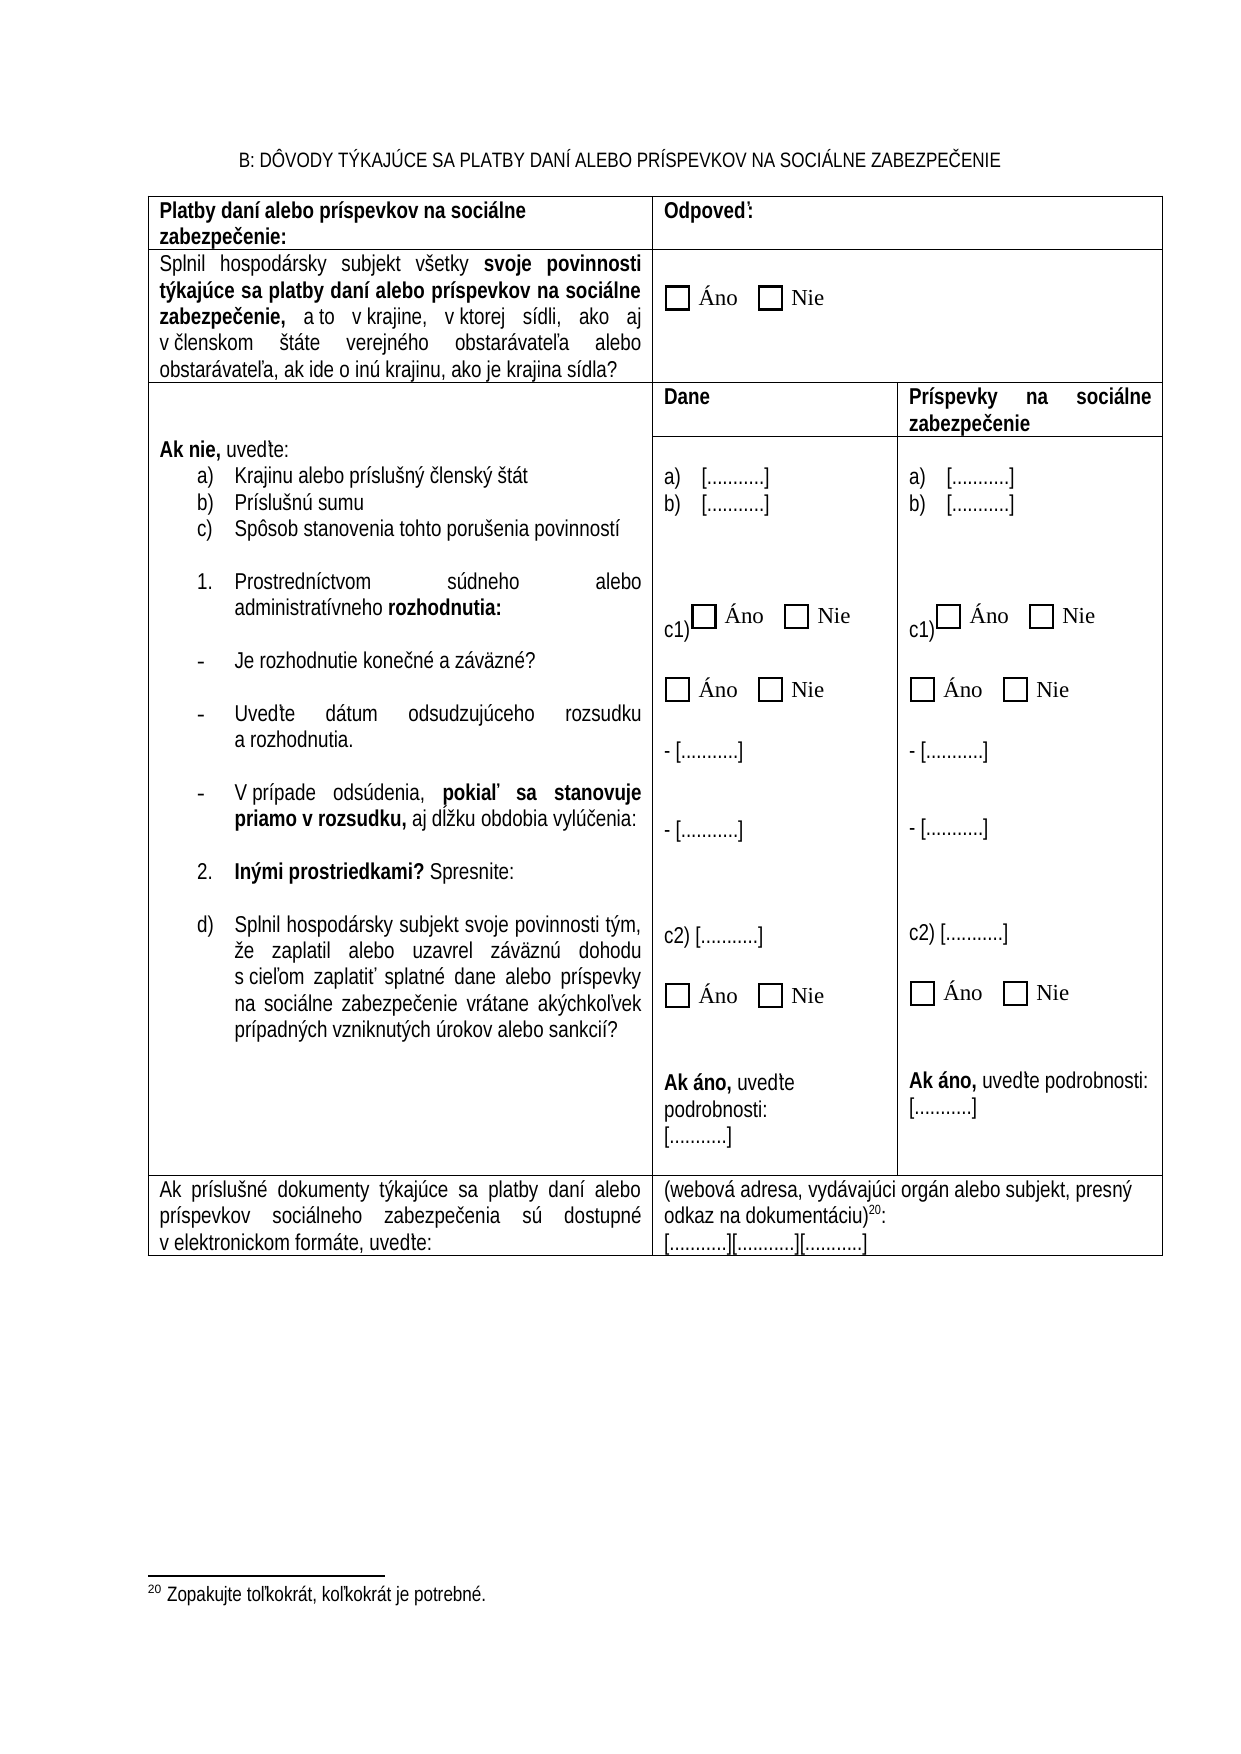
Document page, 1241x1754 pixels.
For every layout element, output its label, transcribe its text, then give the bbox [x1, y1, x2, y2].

table_cell Ak príslušné dokumenty týkajúce sa platby daní alebo príspevkov sociálneho zabezpečenia sú dostupné v elektronickom formáte, uveďte: [149, 1176, 652, 1255]
table_cell Dane [653, 383, 897, 436]
table_header Platby daní alebo príspevkov na sociálne zabezpečenie: [149, 197, 652, 249]
table_cell [...........] [...........] c1) - [...........] - [...........] c2) [...........] Ak áno, uveďte podrobnosti: [...........] [653, 437, 897, 1175]
table_cell Splnil hospodársky subjekt všetky svoje povinnosti týkajúce sa platby daní alebo príspevkov na sociálne zabezpečenie, a to v krajine, v ktorej sídli, ako aj v členskom štáte verejného obstarávateľa alebo obstarávateľa, ak ide o inú krajinu, ako je krajina sídla? [149, 250, 652, 382]
table_cell [...........] [...........] c1) - [...........] - [...........] c2) [...........] Ak áno, uveďte podrobnosti: [...........] [898, 437, 1162, 1175]
text B: DÔVODY TÝKAJÚCE SA PLATBY DANÍ ALEBO PRÍSPEVKOV NA SOCIÁLNE ZABEZPEČENIE [148, 148, 1093, 172]
table_cell (webová adresa, vydávajúci orgán alebo subjekt, presný odkaz na dokumentáciu): [...........][...........][...........] [653, 1176, 1162, 1255]
table_cell Ak nie, uveďte: Krajinu alebo príslušný členský štát Príslušnú sumu Spôsob stanovenia tohto porušenia povinností Prostredníctvom súdneho alebo administratívneho rozhodnutia: Je rozhodnutie konečné a záväzné? Uveďte dátum odsudzujúceho rozsudku a rozhodnutia. V prípade odsúdenia, pokiaľ sa stanovuje priamo v rozsudku, aj dĺžku obdobia vylúčenia: Inými prostriedkami? Spresnite: Splnil hospodársky subjekt svoje povinnosti tým, že zaplatil alebo uzavrel záväznú dohodu s cieľom zaplatiť splatné dane alebo príspevky na sociálne zabezpečenie vrátane akýchkoľvek prípadných vzniknutých úrokov alebo sankcií? [149, 383, 652, 1175]
table_cell Príspevky na sociálne zabezpečenie [898, 383, 1162, 436]
table_cell [653, 250, 1162, 382]
table_header Odpoveď: [653, 197, 1162, 249]
